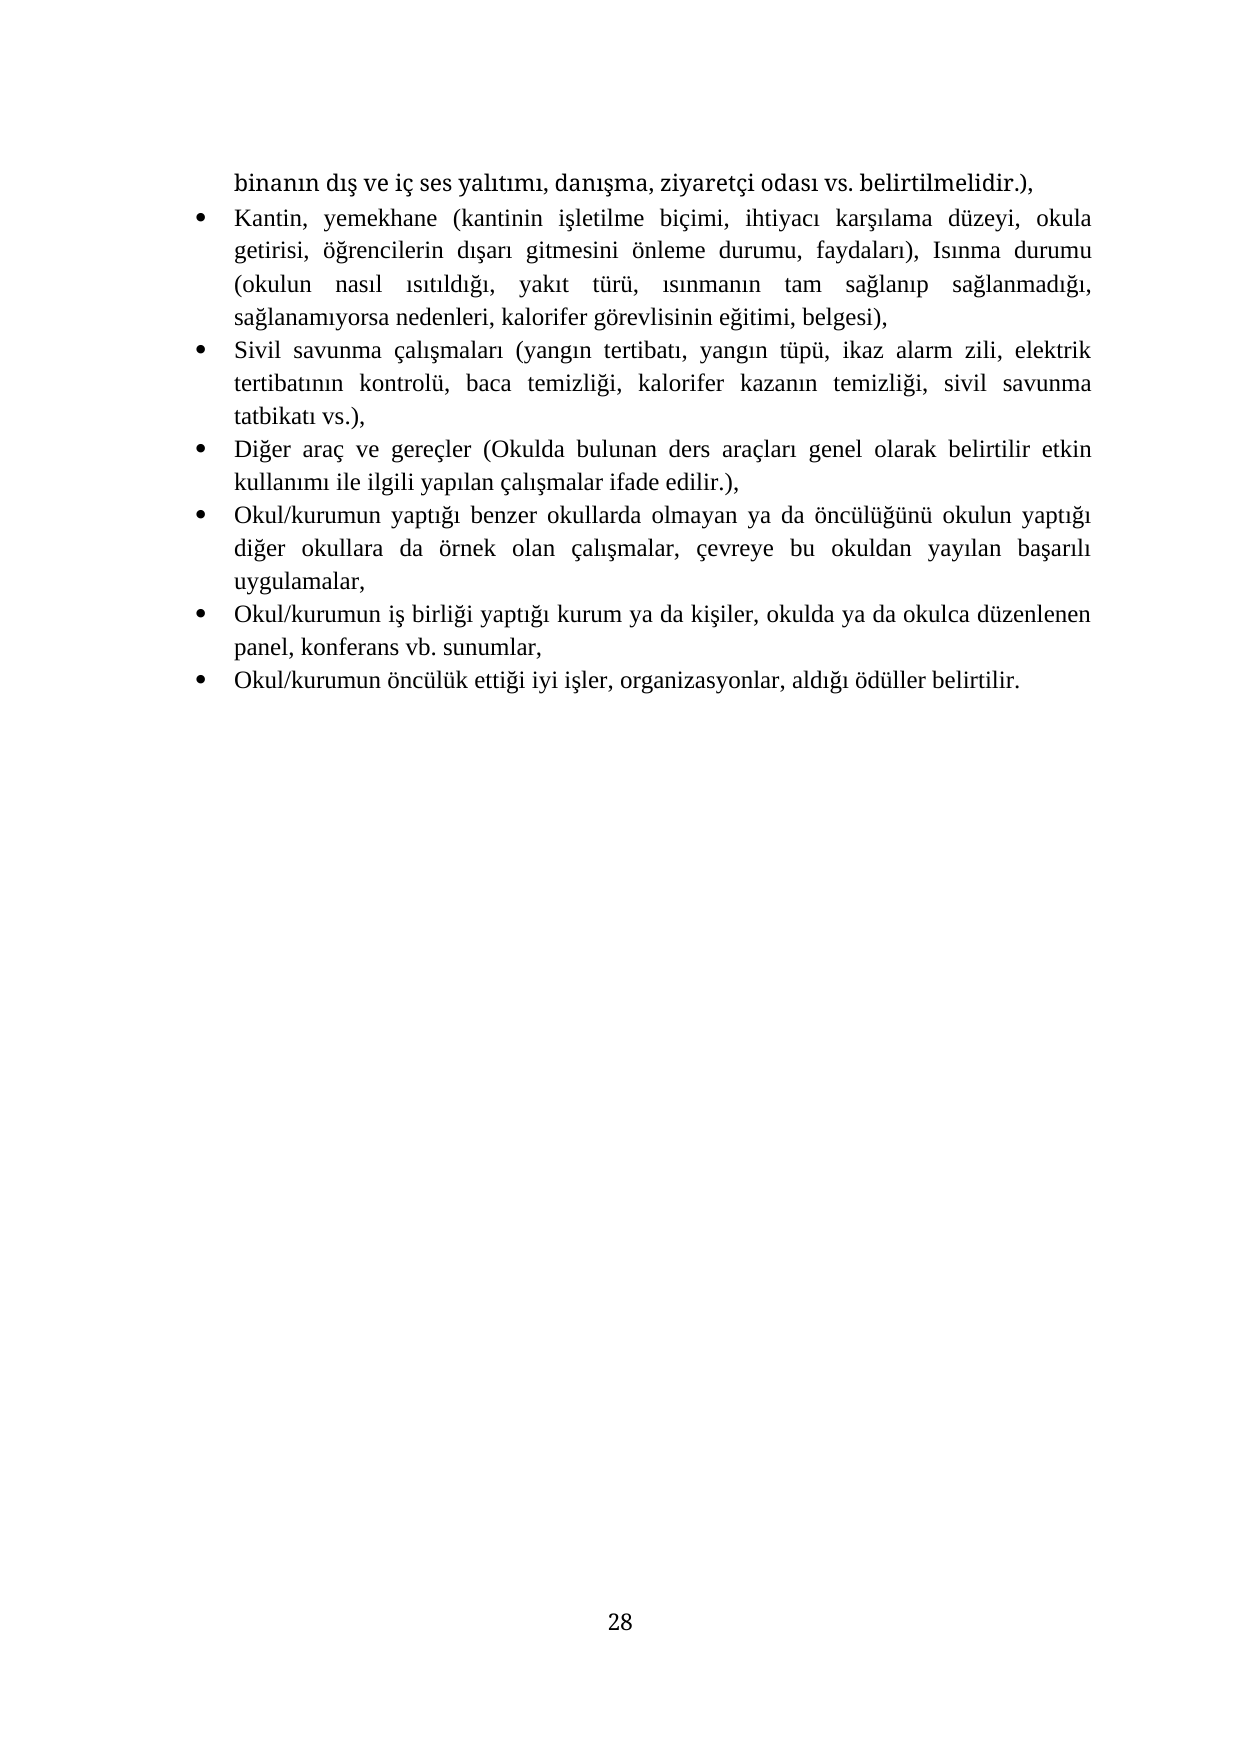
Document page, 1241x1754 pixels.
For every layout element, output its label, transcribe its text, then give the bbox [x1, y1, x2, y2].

list Kantin, yemekhane (kantinin işletilme biçimi, ihtiyacı karşılama düzeyi, okula getirisi, öğrencilerin dışarı gitmesini önleme durumu, faydaları), Isınma durumu (okulun nasıl ısıtıldığı, yakıt türü, ısınmanın tam sağlanıp sağlanmadığı, sağlanamıyorsa nedenleri, kalorifer görevlisinin eğitimi, belgesi), [196, 203, 1092, 330]
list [196, 167, 1092, 198]
list Diğer araç ve gereçler (Okulda bulunan ders araçları genel olarak belirtilir etkin kullanımı ile ilgili yapılan çalışmalar ifade edilir.), [196, 434, 1092, 496]
list Sivil savunma çalışmaları (yangın tertibatı, yangın tüpü, ikaz alarm zili, elektrik tertibatının kontrolü, baca temizliği, kalorifer kazanın temizliği, sivil savunma tatbikatı vs.), [196, 335, 1092, 429]
list Okul/kurumun iş birliği yaptığı kurum ya da kişiler, okulda ya da okulca düzenlenen panel, konferans vb. sunumlar, [196, 599, 1092, 661]
list Okul/kurumun yaptığı benzer okullarda olmayan ya da öncülüğünü okulun yaptığı diğer okullara da örnek olan çalışmalar, çevreye bu okuldan yayılan başarılı uygulamalar, [196, 500, 1092, 594]
list Okul/kurumun öncülük ettiği iyi işler, organizasyonlar, aldığı ödüller belirtilir. [196, 665, 1092, 694]
